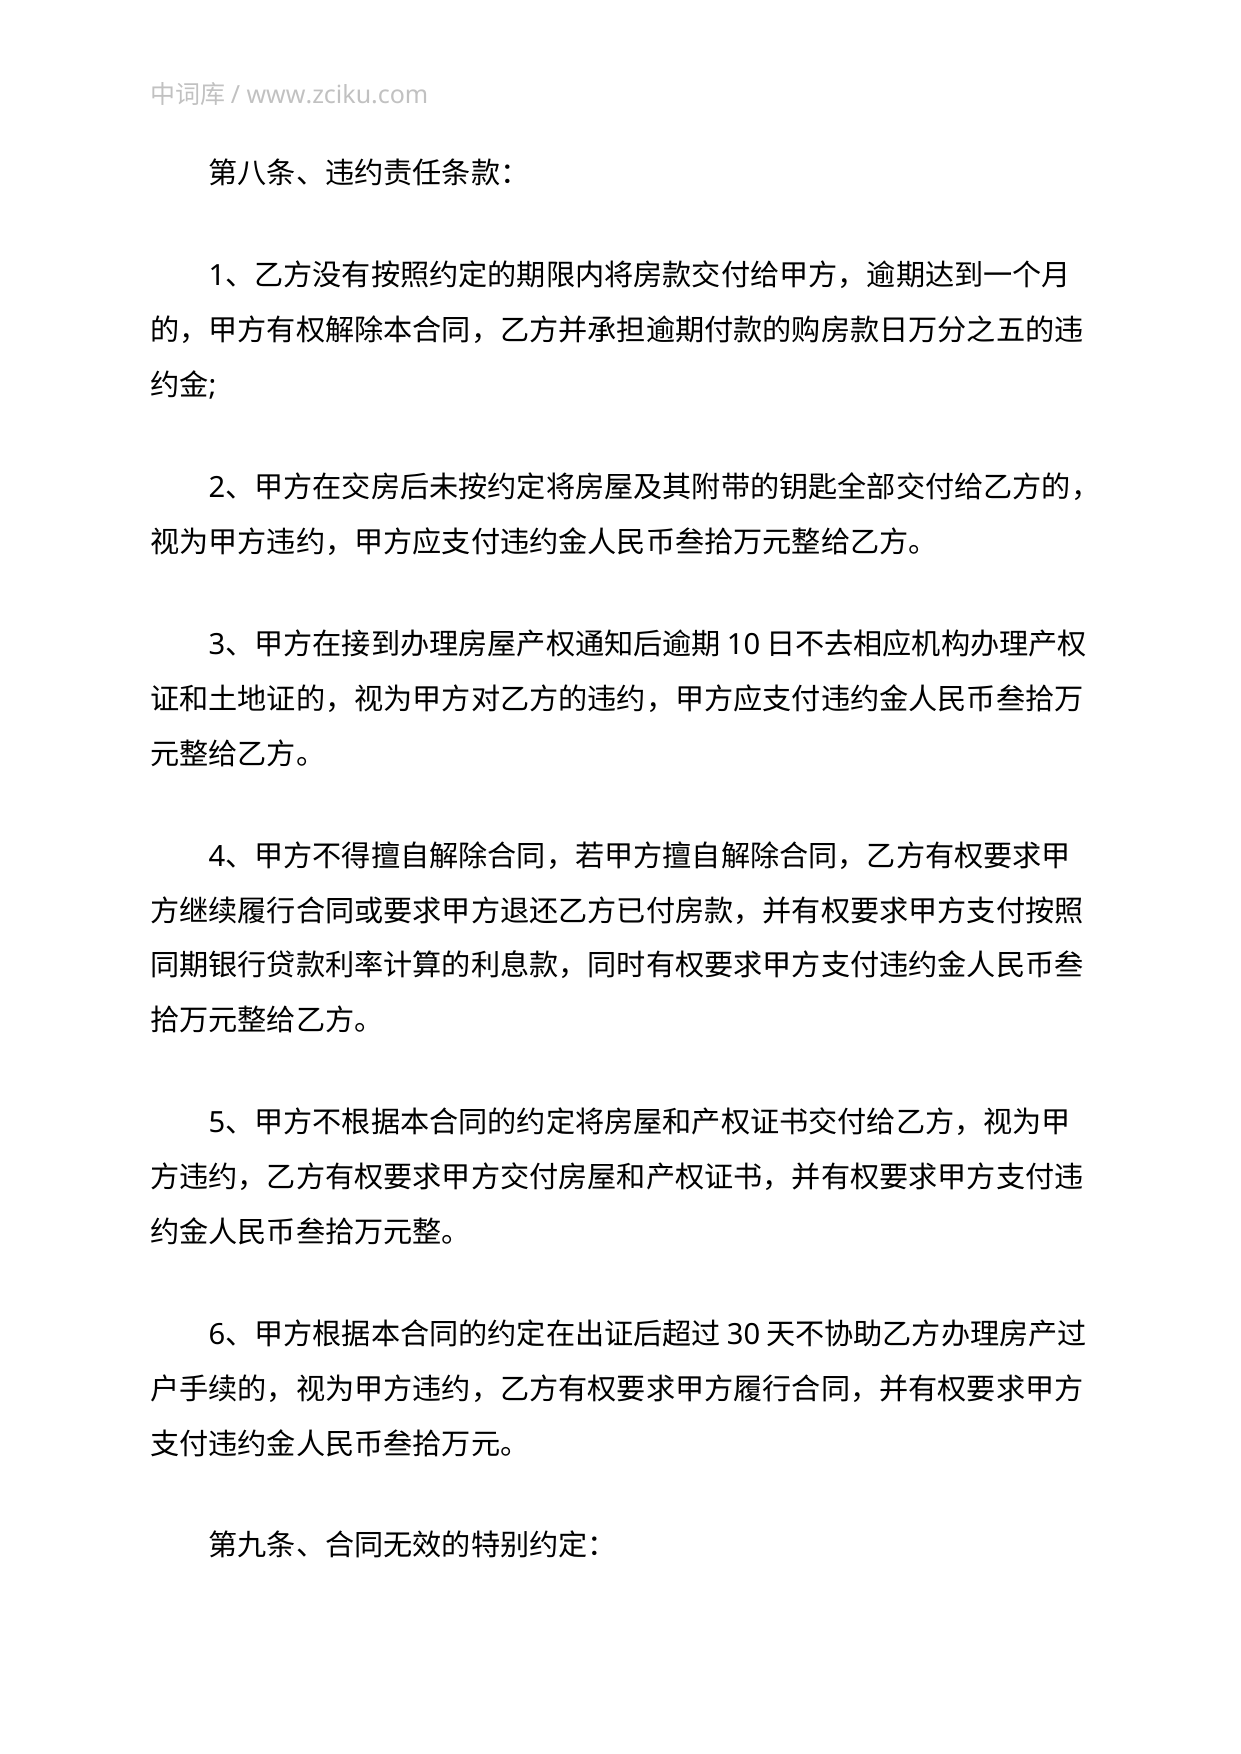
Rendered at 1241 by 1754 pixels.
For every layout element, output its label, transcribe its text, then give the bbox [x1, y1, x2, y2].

text 5、甲方不根据本合同的约定将房屋和产权证书交付给乙方，视为甲方违约，乙方有权要求甲方交付房屋和产权证书，并有权要求甲方支付违约金人民币叁拾万元整。 [150, 1099, 1090, 1251]
text 4、甲方不得擅自解除合同，若甲方擅自解除合同，乙方有权要求甲方继续履行合同或要求甲方退还乙方已付房款，并有权要求甲方支付按照同期银行贷款利率计算的利息款，同时有权要求甲方支付违约金人民币叁拾万元整给乙方。 [150, 832, 1090, 1039]
text 第八条、违约责任条款： [150, 150, 1090, 192]
text 第九条、合同无效的特别约定： [150, 1522, 1090, 1564]
text 2、甲方在交房后未按约定将房屋及其附带的钥匙全部交付给乙方的，视为甲方违约，甲方应支付违约金人民币叁拾万元整给乙方。 [150, 464, 1090, 561]
text 1、乙方没有按照约定的期限内将房款交付给甲方，逾期达到一个月的，甲方有权解除本合同，乙方并承担逾期付款的购房款日万分之五的违约金; [150, 252, 1090, 404]
text 3、甲方在接到办理房屋产权通知后逾期10日不去相应机构办理产权证和土地证的，视为甲方对乙方的违约，甲方应支付违约金人民币叁拾万元整给乙方。 [150, 620, 1090, 773]
text 6、甲方根据本合同的约定在出证后超过30天不协助乙方办理房产过户手续的，视为甲方违约，乙方有权要求甲方履行合同，并有权要求甲方支付违约金人民币叁拾万元。 [150, 1310, 1090, 1462]
